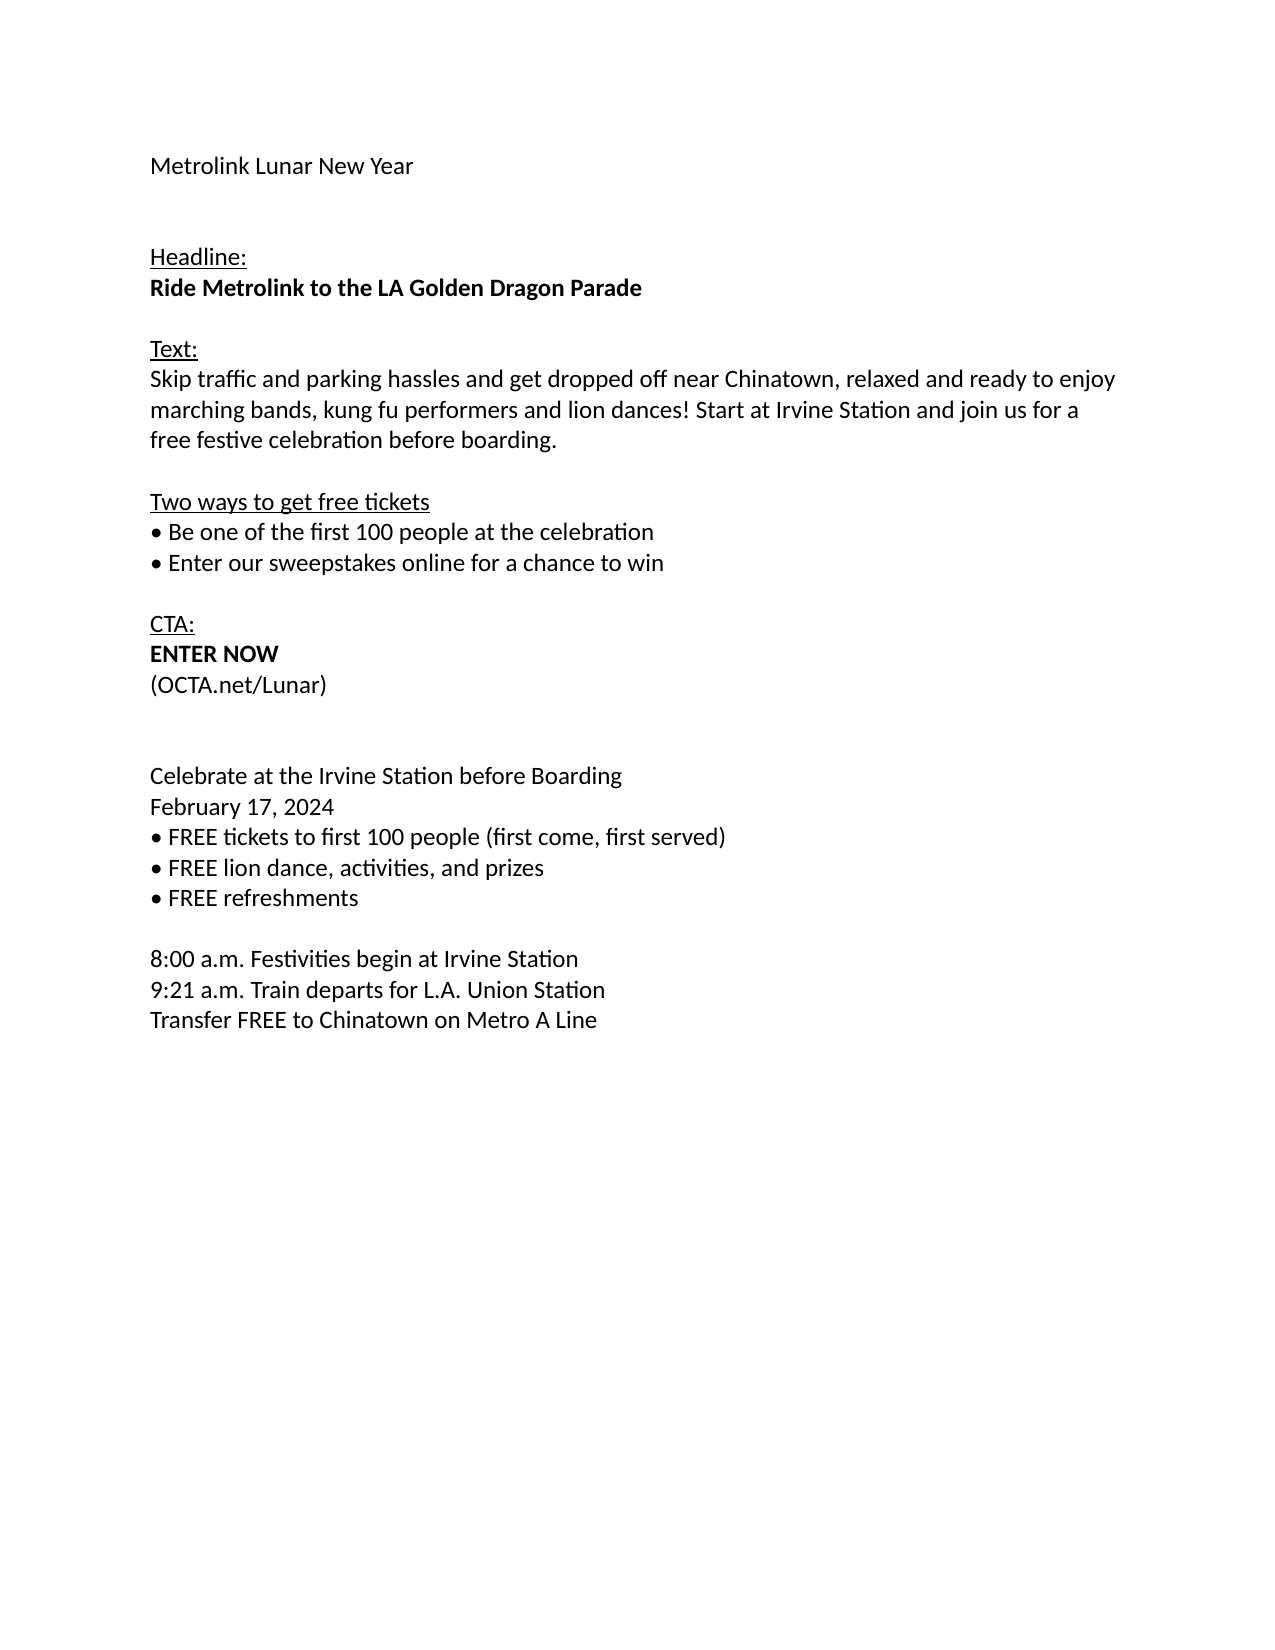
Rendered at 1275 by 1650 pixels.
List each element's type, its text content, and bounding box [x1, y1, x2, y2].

text • Enter our sweepstakes online for a chance to win [150, 547, 1125, 577]
text Text: [150, 333, 1125, 364]
text • FREE tickets to first 100 people (first come, first served) [150, 821, 1125, 852]
text • FREE lion dance, activities, and prizes [150, 852, 1125, 882]
text February 17, 2024 [150, 791, 1125, 821]
text 9:21 a.m. Train departs for L.A. Union Station [150, 974, 1125, 1004]
text Skip traffic and parking hassles and get dropped off near Chinatown, relaxed and ready to enjoy marching bands, kung fu performers and lion dances! Start at Irvine Station and join us for a free festive celebration before boarding. [150, 364, 1125, 455]
text Two ways to get free tickets [150, 486, 1125, 516]
text • Be one of the first 100 people at the celebration [150, 516, 1125, 547]
text Metrolink Lunar New Year [150, 150, 1125, 181]
text Headline: [150, 242, 1125, 272]
text Celebrate at the Irvine Station before Boarding [150, 760, 1125, 791]
text • FREE refreshments [150, 882, 1125, 913]
text CTA: [150, 608, 1125, 638]
text (OCTA.net/Lunar) [150, 669, 1125, 699]
text ENTER NOW [150, 638, 1125, 669]
text 8:00 a.m. Festivities begin at Irvine Station [150, 943, 1125, 974]
text Transfer FREE to Chinatown on Metro A Line [150, 1004, 1125, 1035]
text Ride Metrolink to the LA Golden Dragon Parade [150, 272, 1125, 303]
